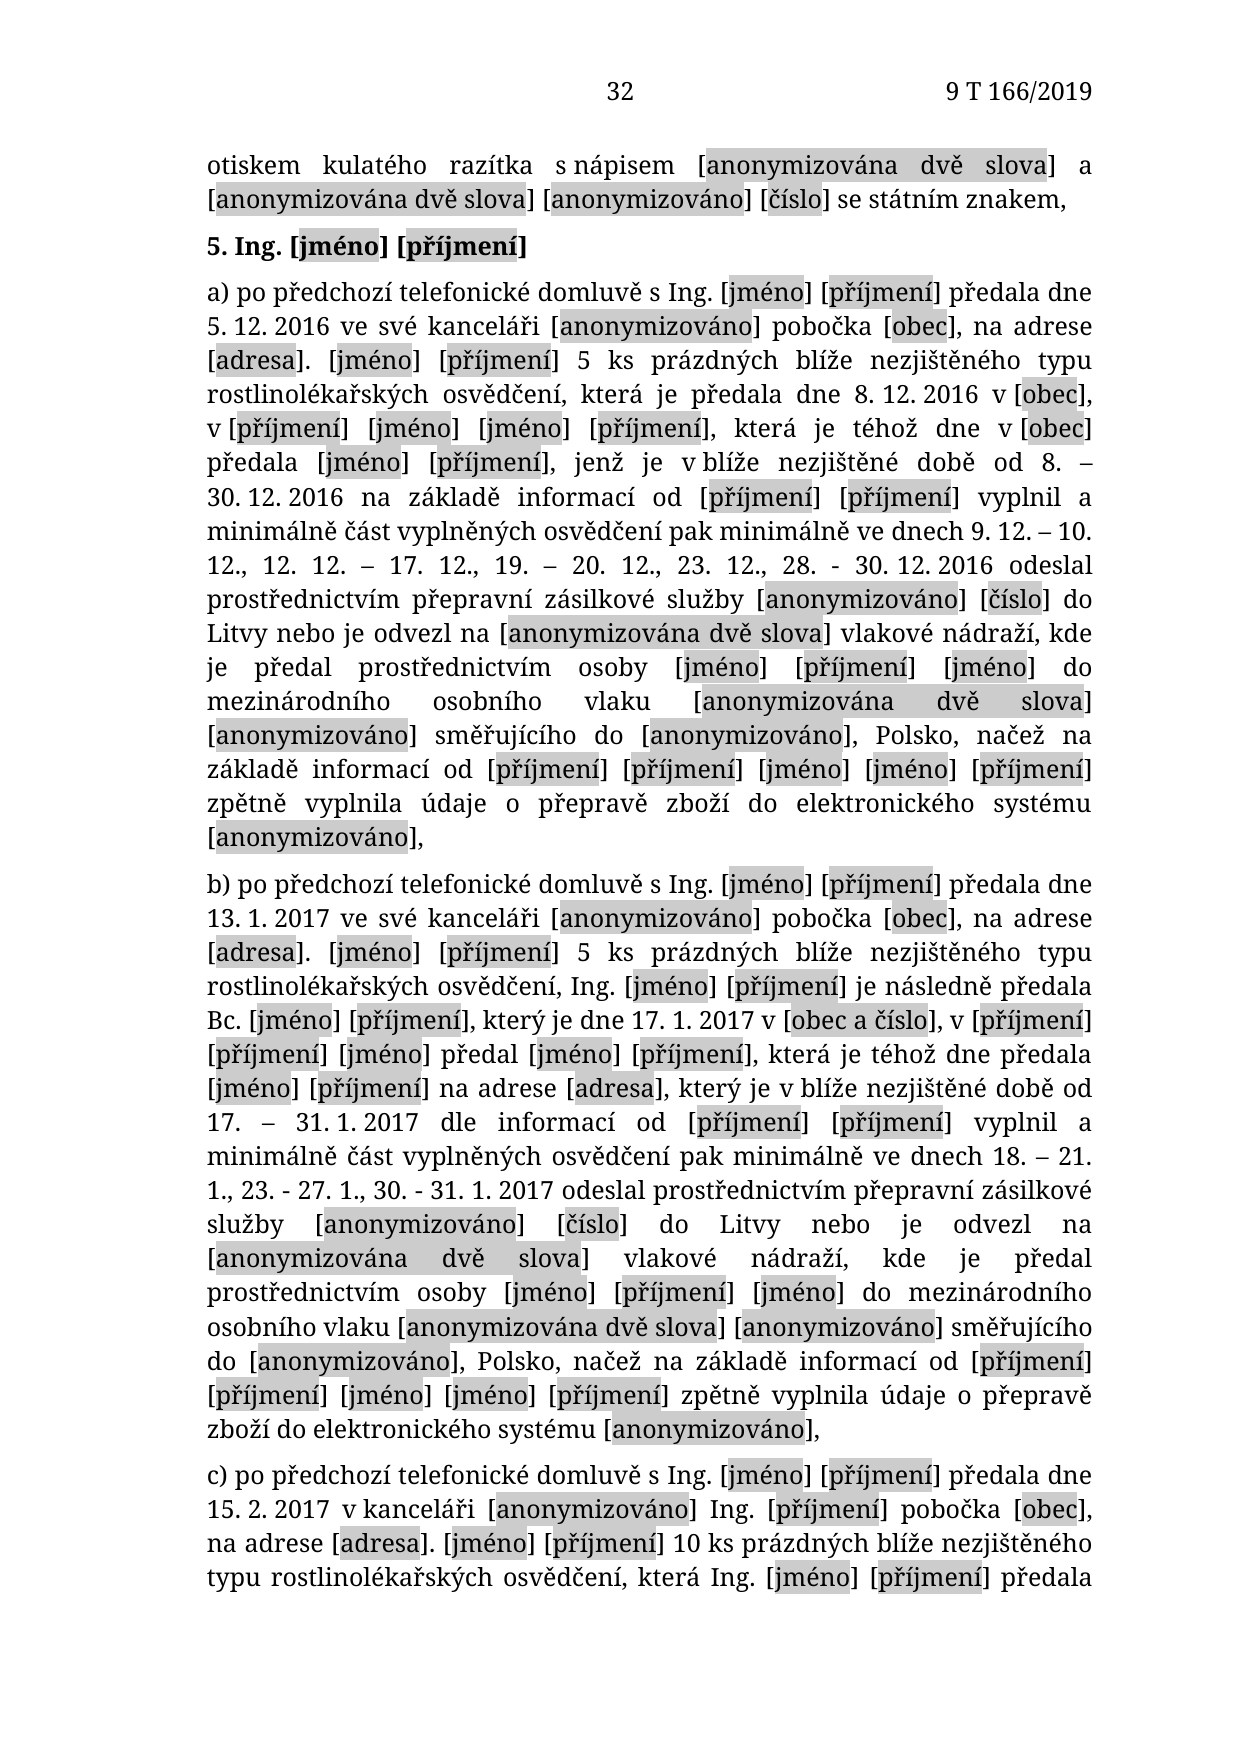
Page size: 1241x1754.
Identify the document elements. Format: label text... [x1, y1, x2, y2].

text 5. Ing. [jméno] [příjmení] [517, 228, 1093, 262]
text a) po předchozí telefonické domluvě s Ing. [jméno] [příjmení] předala dne 5. 12. 2016 ve své kanceláři [anonymizováno] pobočka [obec], na adrese [adresa]. [jméno] [příjmení] 5 ks prázdných blíže nezjištěného typu rostlinolékařských osvědčení, která je předala dne 8. 12. 2016 v [obec], v [příjmení] [jméno] [jméno] [příjmení], která je téhož dne v [obec] předala [jméno] [příjmení], jenž je v blíže nezjištěné době od 8. – 30. 12. 2016 na základě informací od [příjmení] [příjmení] vyplnil a minimálně část vyplněných osvědčení pak minimálně ve dnech 9. 12. – 10. 12., 12. 12. – 17. 12., 19. – 20. 12., 23. 12., 28. - 30. 12. 2016 odeslal prostřednictvím přepravní zásilkové služby [anonymizováno] [číslo] do Litvy nebo je odvezl na [anonymizována dvě slova] vlakové nádraží, kde je předal prostřednictvím osoby [jméno] [příjmení] [jméno] do mezinárodního osobního vlaku [anonymizována dvě slova] [anonymizováno] směřujícího do [anonymizováno], Polsko, načež na základě informací od [příjmení] [příjmení] [jméno] [jméno] [příjmení] zpětně vyplnila údaje o přepravě zboží do elektronického systému [anonymizováno], [207, 275, 1093, 854]
text 5. Ing. [jméno] [příjmení] [207, 228, 299, 262]
text b) po předchozí telefonické domluvě s Ing. [jméno] [příjmení] předala dne 13. 1. 2017 ve své kanceláři [anonymizováno] pobočka [obec], na adrese [adresa]. [jméno] [příjmení] 5 ks prázdných blíže nezjištěného typu rostlinolékařských osvědčení, Ing. [jméno] [příjmení] je následně předala Bc. [jméno] [příjmení], který je dne 17. 1. 2017 v [obec a číslo], v [příjmení] [příjmení] [jméno] předal [jméno] [příjmení], která je téhož dne předala [jméno] [příjmení] na adrese [adresa], který je v blíže nezjištěné době od 17. – 31. 1. 2017 dle informací od [příjmení] [příjmení] vyplnil a minimálně část vyplněných osvědčení pak minimálně ve dnech 18. – 21. 1., 23. - 27. 1., 30. - 31. 1. 2017 odeslal prostřednictvím přepravní zásilkové služby [anonymizováno] [číslo] do Litvy nebo je odvezl na [anonymizována dvě slova] vlakové nádraží, kde je předal prostřednictvím osoby [jméno] [příjmení] [jméno] do mezinárodního osobního vlaku [anonymizována dvě slova] [anonymizováno] směřujícího do [anonymizováno], Polsko, načež na základě informací od [příjmení] [příjmení] [jméno] [jméno] [příjmení] zpětně vyplnila údaje o přepravě zboží do elektronického systému [anonymizováno], [207, 866, 1093, 1445]
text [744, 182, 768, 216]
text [207, 1458, 1093, 1594]
